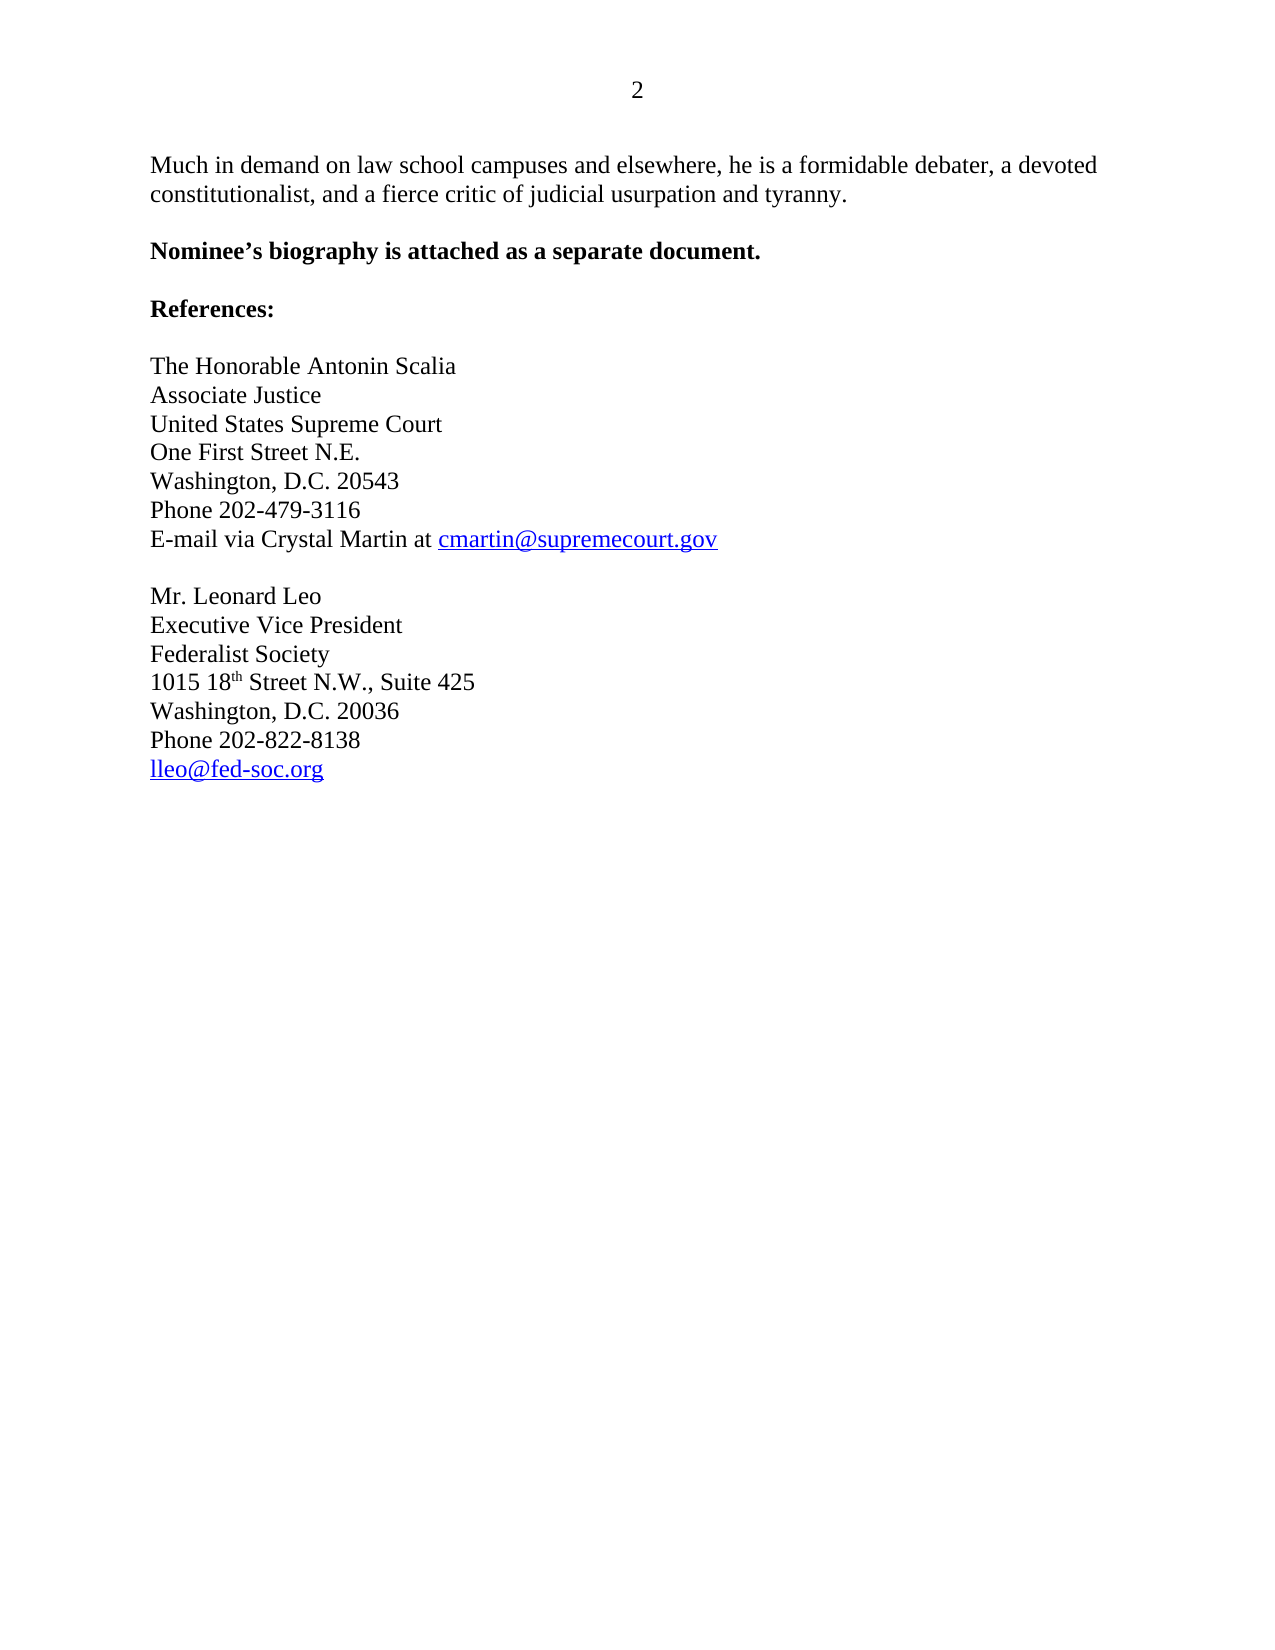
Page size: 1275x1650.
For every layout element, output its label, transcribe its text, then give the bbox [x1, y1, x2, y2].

text 1015 18th Street N.W., Suite 425 [150, 667, 1125, 696]
text One First Street N.E. [150, 437, 1125, 466]
text Mr. Leonard Leo [150, 581, 1125, 610]
text Federalist Society [150, 639, 1125, 667]
text Nominee’s biography is attached as a separate document. [150, 236, 1125, 265]
text Phone 202-822-8138 [150, 725, 1125, 754]
text References: [150, 294, 1125, 322]
text lleo@fed-soc.org [150, 754, 1125, 782]
text United States Supreme Court [150, 409, 1125, 437]
text Executive Vice President [150, 610, 1125, 639]
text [150, 150, 1125, 207]
text Washington, D.C. 20036 [150, 696, 1125, 725]
text Associate Justice [150, 380, 1125, 409]
text The Honorable Antonin Scalia [150, 351, 1125, 380]
text E-mail via Crystal Martin at cmartin@supremecourt.gov [150, 524, 1125, 552]
text Phone 202-479-3116 [150, 495, 1125, 524]
text Washington, D.C. 20543 [150, 466, 1125, 495]
